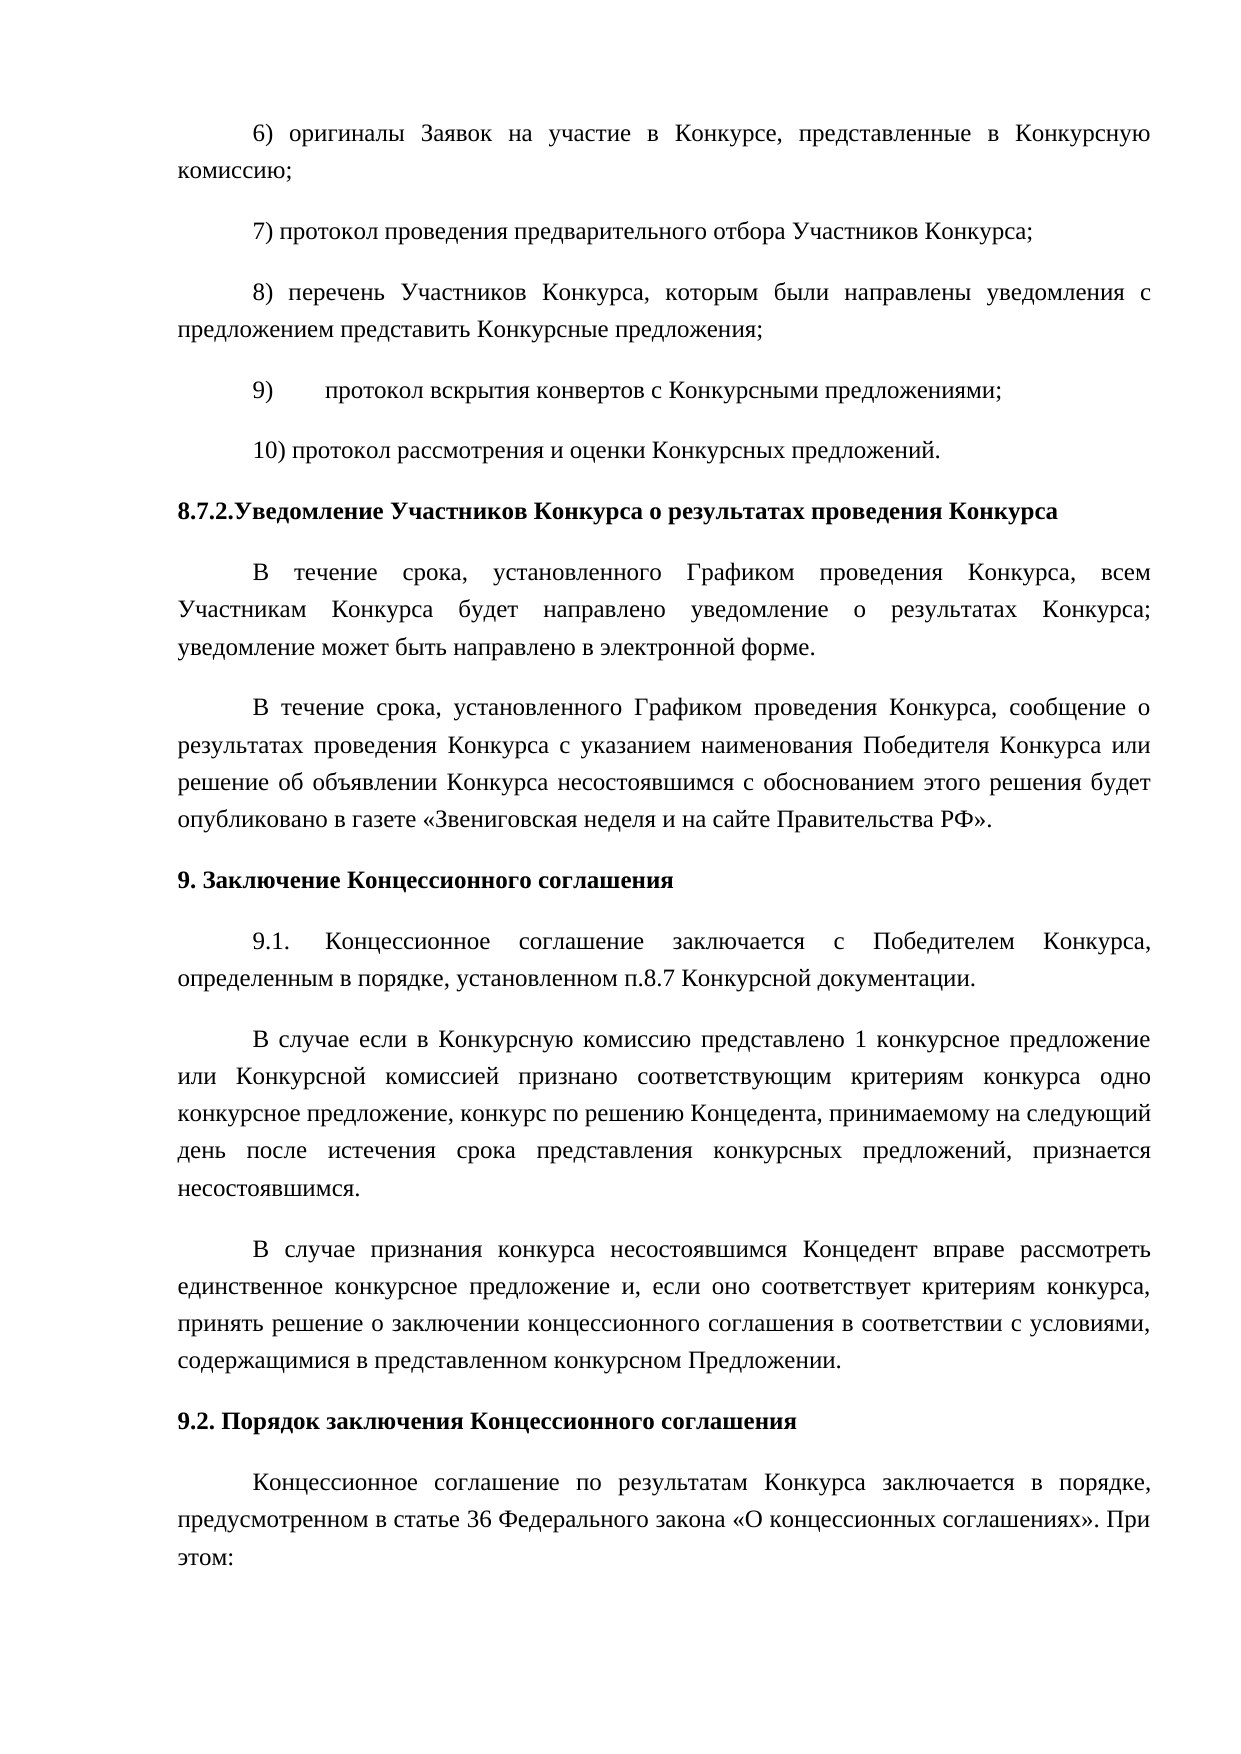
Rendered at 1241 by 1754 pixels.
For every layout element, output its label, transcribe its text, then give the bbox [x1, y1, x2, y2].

text 8.7.2.Уведомление Участников Конкурса о результатах проведения Конкурса [177, 496, 1152, 525]
text В случае признания конкурса несостоявшимся Концедент вправе рассмотреть единственное конкурсное предложение и, если оно соответствует критериям конкурса, принять решение о заключении концессионного соглашения в соответствии с условиями, содержащимися в представленном конкурсном Предложении. [177, 1234, 1152, 1374]
text В течение срока, установленного Графиком проведения Конкурса, сообщение о результатах проведения Конкурса с указанием наименования Победителя Конкурса или решение об объявлении Конкурса несостоявшимся с обоснованием этого решения будет опубликовано в газете «Звениговская неделя и на сайте Правительства РФ». [177, 692, 1152, 833]
text В случае если в Конкурсную комиссию представлено 1 конкурсное предложение или Конкурсной комиссией признано соответствующим критериям конкурса одно конкурсное предложение, конкурс по решению Концедента, принимаемому на следующий день после истечения срока представления конкурсных предложений, признается несостоявшимся. [177, 1024, 1152, 1202]
text Концессионное соглашение по результатам Конкурса заключается в порядке, предусмотренном в статье 36 Федерального закона «О концессионных соглашениях». При этом: [177, 1467, 1152, 1570]
text 7) протокол проведения предварительного отбора Участников Конкурса; [177, 216, 1152, 245]
text 8) перечень Участников Конкурса, которым были направлены уведомления с предложением представить Конкурсные предложения; [177, 277, 1152, 343]
text 9) протокол вскрытия конвертов с Конкурсными предложениями; [177, 375, 1152, 404]
text В течение срока, установленного Графиком проведения Конкурса, всем Участникам Конкурса будет направлено уведомление о результатах Конкурса; уведомление может быть направлено в электронной форме. [177, 557, 1152, 660]
text 9.1. Концессионное соглашение заключается с Победителем Конкурса, определенным в порядке, установленном п.8.7 Конкурсной документации. [177, 926, 1152, 992]
text 9. Заключение Концессионного соглашения [177, 865, 1152, 894]
text 6) оригиналы Заявок на участие в Конкурсе, представленные в Конкурсную комиссию; [177, 118, 1152, 184]
text 10) протокол рассмотрения и оценки Конкурсных предложений. [177, 436, 1152, 464]
text 9.2. Порядок заключения Концессионного соглашения [177, 1406, 1152, 1435]
